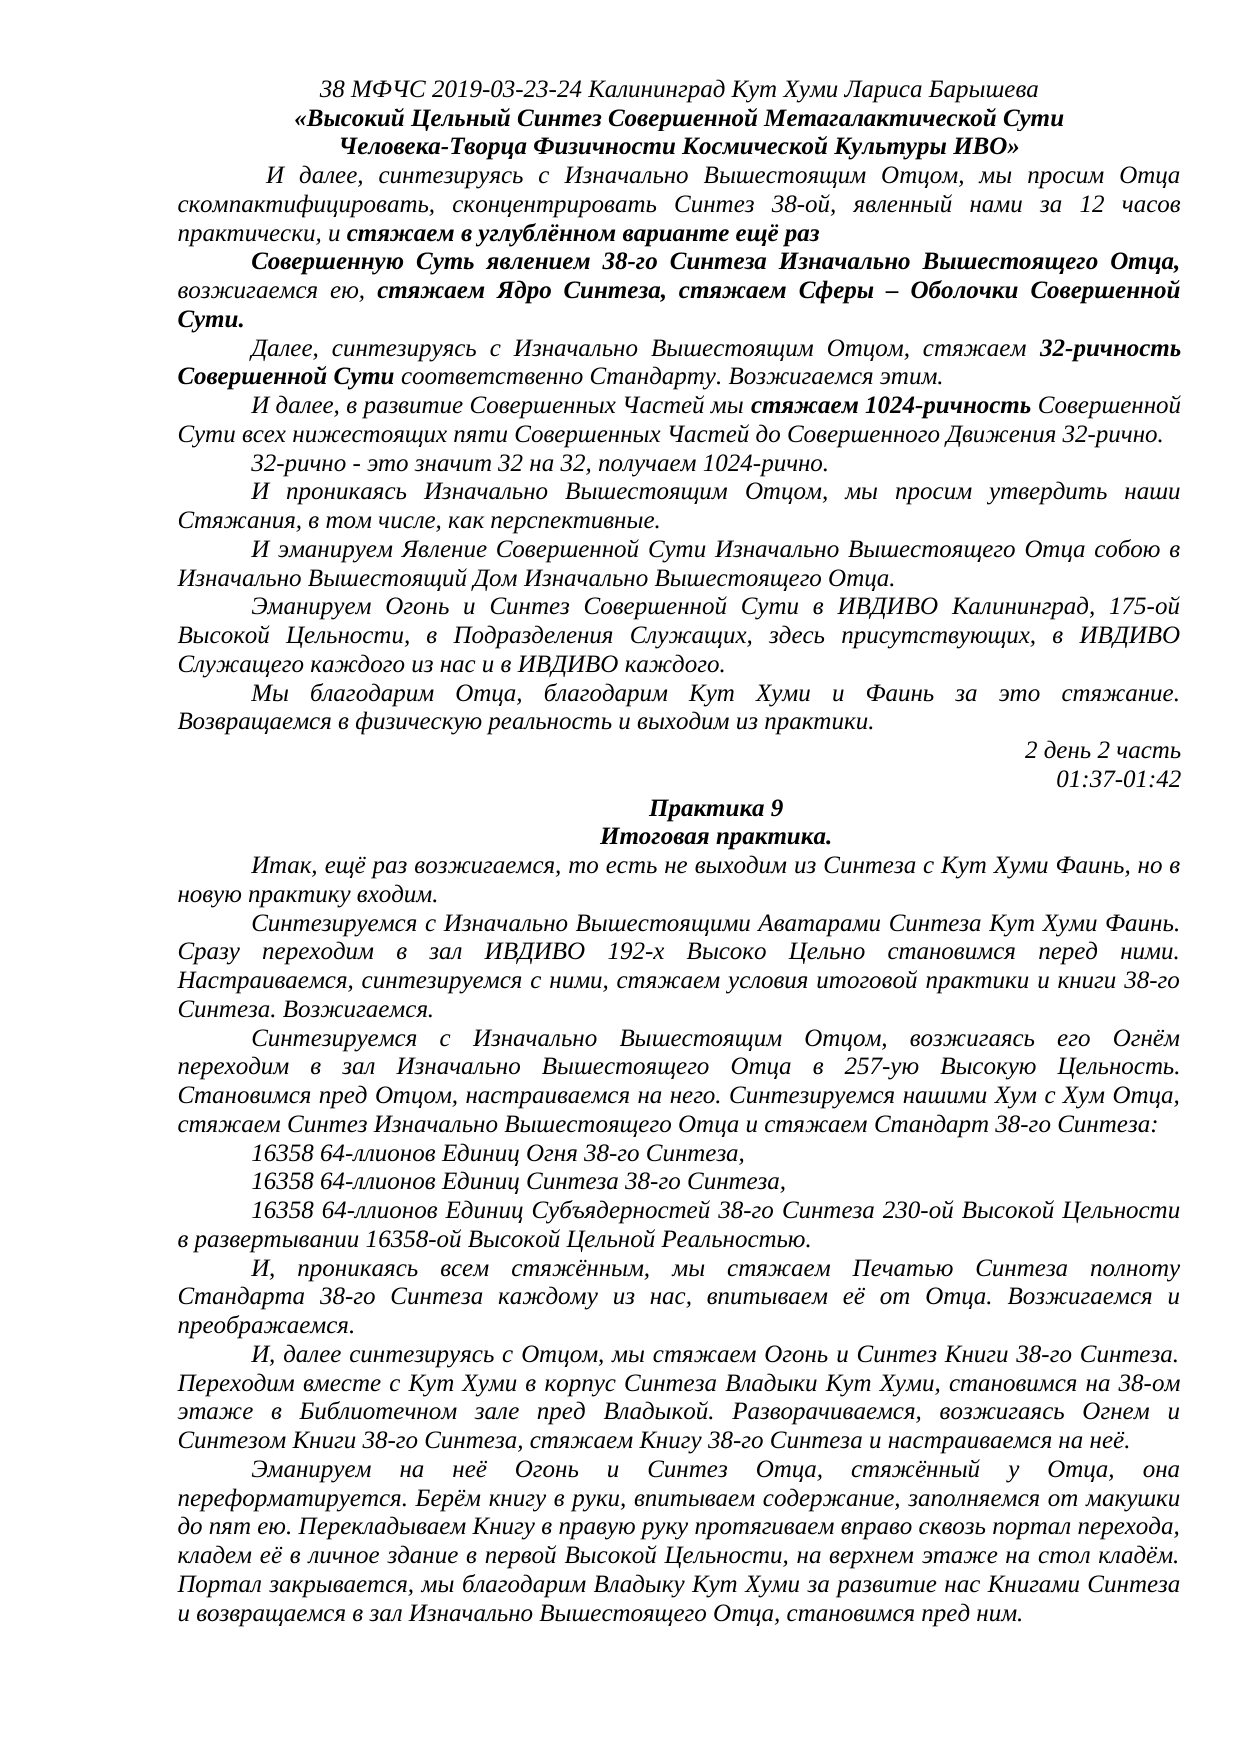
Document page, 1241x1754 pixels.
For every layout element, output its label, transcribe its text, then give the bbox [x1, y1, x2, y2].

text 2 день 2 часть [177, 735, 1181, 764]
text 16358 64-ллионов Единиц Субъядерностей 38-го Синтеза 230-ой Высокой Цельности в развертывании 16358-ой Высокой Цельной Реальностью. [177, 1195, 1181, 1253]
text Эманируем на неё Огонь и Синтез Отца, стяжённый у Отца, она переформатируется. Берём книгу в руки, впитываем содержание, заполняемся от макушки до пят ею. Перекладываем Книгу в правую руку протягиваем вправо сквозь портал перехода, кладем её в личное здание в первой Высокой Цельности, на верхнем этаже на стол кладём. Портал закрывается, мы благодарим Владыку Кут Хуми за развитие нас Книгами Синтеза и возвращаемся в зал Изначально Вышестоящего Отца, становимся пред ним. [177, 1454, 1181, 1626]
text Совершенную Суть явлением 38-го Синтеза Изначально Вышестоящего Отца, возжигаемся ею, стяжаем Ядро Синтеза, стяжаем Сферы – Оболочки Совершенной Сути. [177, 246, 1181, 333]
text 16358 64-ллионов Единиц Синтеза 38-го Синтеза, [177, 1166, 1181, 1195]
text Синтезируемся с Изначально Вышестоящими Аватарами Синтеза Кут Хуми Фаинь. Сразу переходим в зал ИВДИВО 192-х Высоко Цельно становимся перед ними. Настраиваемся, синтезируемся с ними, стяжаем условия итоговой практики и книги 38-го Синтеза. Возжигаемся. [177, 908, 1181, 1023]
text И, далее синтезируясь с Отцом, мы стяжаем Огонь и Синтез Книги 38-го Синтеза. Переходим вместе с Кут Хуми в корпус Синтеза Владыки Кут Хуми, становимся на 38-ом этаже в Библиотечном зале пред Владыкой. Разворачиваемся, возжигаясь Огнем и Синтезом Книги 38-го Синтеза, стяжаем Книгу 38-го Синтеза и настраиваемся на неё. [177, 1339, 1181, 1454]
text Итак, ещё раз возжигаемся, то есть не выходим из Синтеза с Кут Хуми Фаинь, но в новую практику входим. [177, 850, 1181, 908]
text 32-рично - это значит 32 на 32, получаем 1024-рично. [177, 448, 1181, 476]
text Синтезируемся с Изначально Вышестоящим Отцом, возжигаясь его Огнём переходим в зал Изначально Вышестоящего Отца в 257-ую Высокую Цельность. Становимся пред Отцом, настраиваемся на него. Синтезируемся нашими Хум с Хум Отца, стяжаем Синтез Изначально Вышестоящего Отца и стяжаем Стандарт 38-го Синтеза: [177, 1023, 1181, 1138]
text Далее, синтезируясь с Изначально Вышестоящим Отцом, стяжаем 32-ричность Совершенной Сути соответственно Стандарту. Возжигаемся этим. [177, 333, 1181, 390]
text 01:37-01:42 [177, 764, 1181, 793]
text Эманируем Огонь и Синтез Совершенной Сути в ИВДИВО Калининград, 175-ой Высокой Цельности, в Подразделения Служащих, здесь присутствующих, в ИВДИВО Служащего каждого из нас и в ИВДИВО каждого. [177, 591, 1181, 678]
text И далее, синтезируясь с Изначально Вышестоящим Отцом, мы просим Отца скомпактифицировать, сконцентрировать Синтез 38-ой, явленный нами за 12 часов практически, и стяжаем в углублённом варианте ещё раз [177, 160, 1181, 246]
text И далее, в развитие Совершенных Частей мы стяжаем 1024-ричность Совершенной Сути всех нижестоящих пяти Совершенных Частей до Совершенного Движения 32-рично. [177, 390, 1181, 448]
text И проникаясь Изначально Вышестоящим Отцом, мы просим утвердить наши Стяжания, в том числе, как перспективные. [177, 476, 1181, 534]
text Практика 9 [177, 793, 1181, 821]
text 16358 64-ллионов Единиц Огня 38-го Синтеза, [177, 1138, 1181, 1166]
text Итоговая практика. [177, 821, 1181, 850]
text И, проникаясь всем стяжённым, мы стяжаем Печатью Синтеза полноту Стандарта 38-го Синтеза каждому из нас, впитываем её от Отца. Возжигаемся и преображаемся. [177, 1253, 1181, 1339]
text Мы благодарим Отца, благодарим Кут Хуми и Фаинь за это стяжание. Возвращаемся в физическую реальность и выходим из практики. [177, 678, 1181, 735]
text И эманируем Явление Совершенной Сути Изначально Вышестоящего Отца собою в Изначально Вышестоящий Дом Изначально Вышестоящего Отца. [177, 534, 1181, 591]
